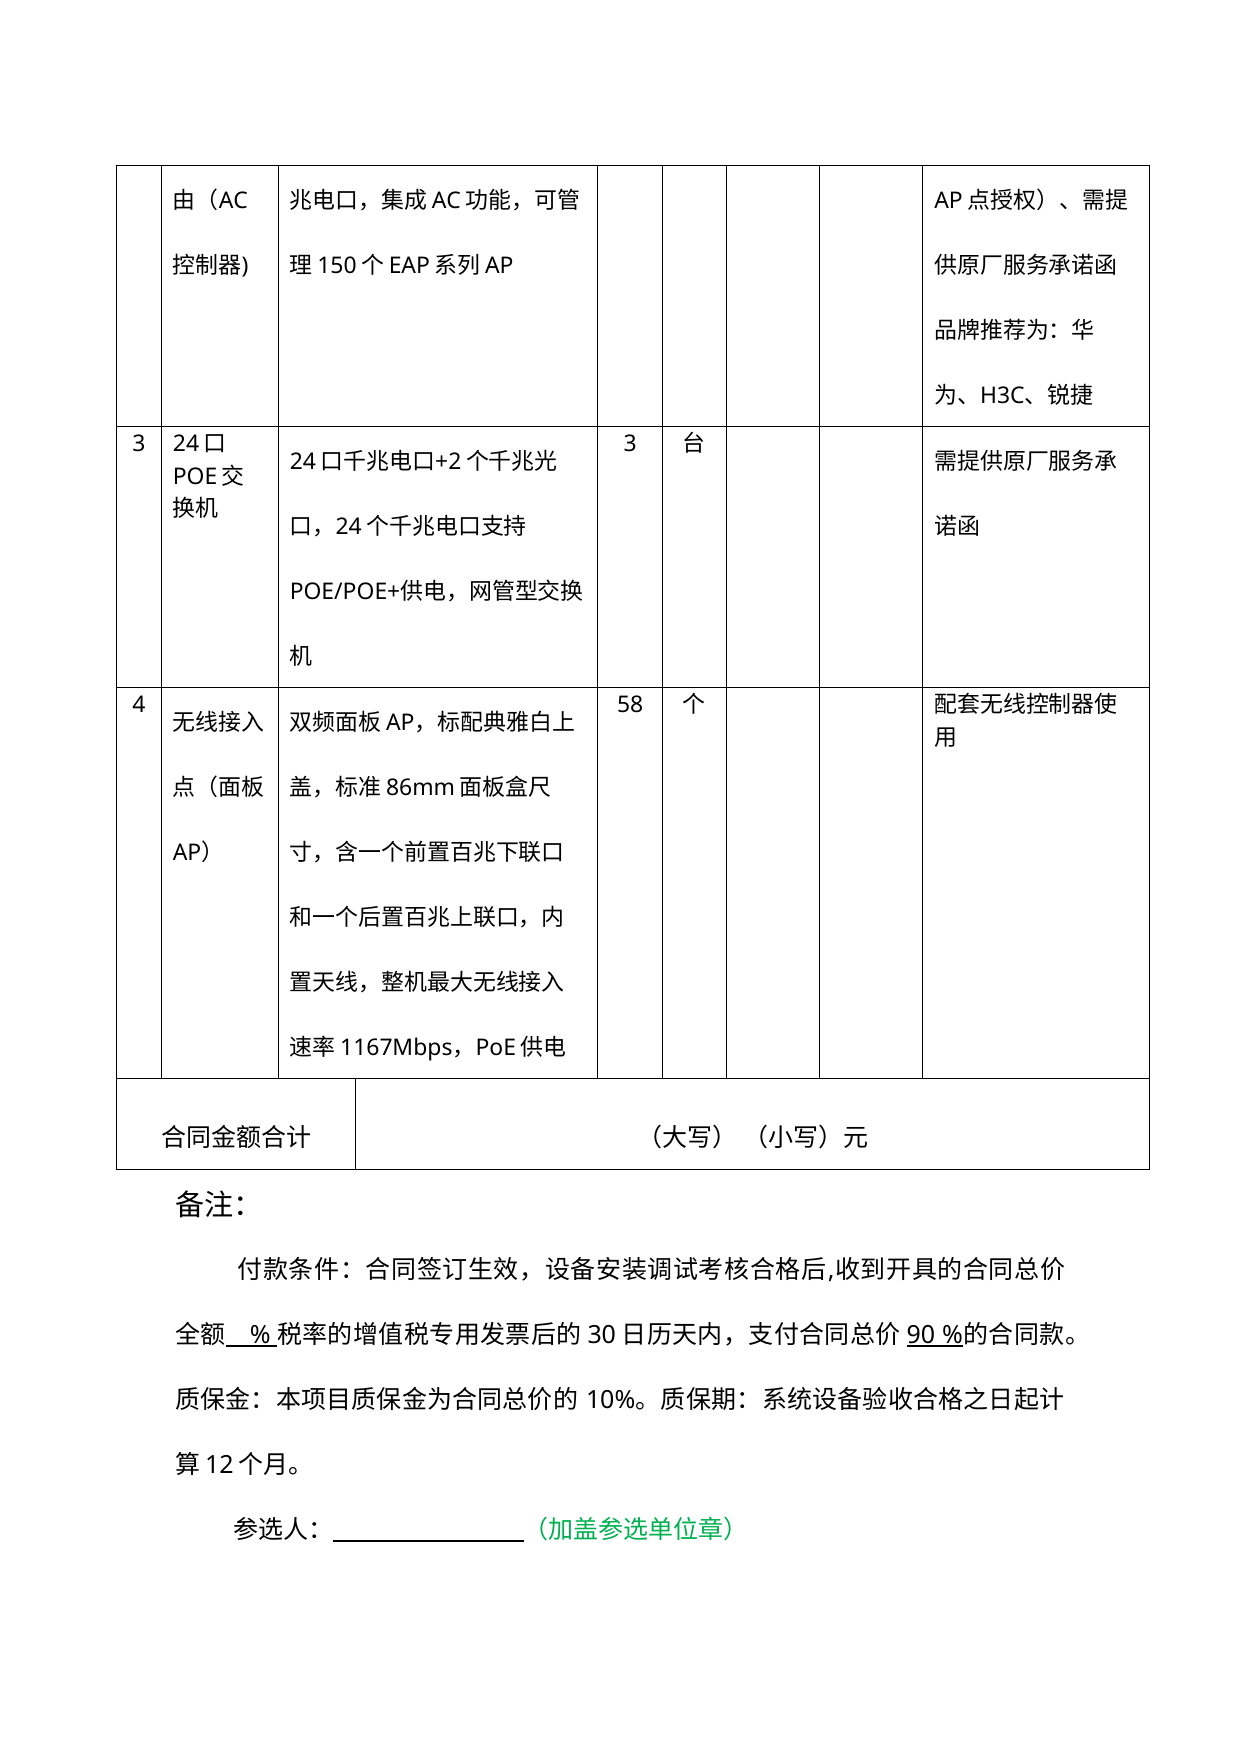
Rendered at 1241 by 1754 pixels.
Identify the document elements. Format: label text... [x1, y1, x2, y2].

table_cell 24口千兆电口+2个千兆光口，24个千兆电口支持POE/POE+供电，网管型交换机 [279, 427, 597, 687]
table_cell 配套无线控制器使用 [923, 688, 1149, 1078]
table_cell [727, 166, 819, 426]
table_cell 1 [598, 166, 662, 426]
table_cell 3 [598, 427, 662, 687]
table_cell 24口POE交换机 [162, 427, 278, 687]
table_cell 2 [117, 166, 161, 426]
table_cell 3 [117, 427, 161, 687]
table_cell 需提供原厂服务承诺函 [923, 427, 1149, 687]
table_cell [820, 688, 922, 1078]
text 付款条件：合同签订生效，设备安装调试考核合格后,收到开具的合同总价全额 % 税率的增值税专用发票后的30日历天内，支付合同总价90 %的合同款。质保金：本项目质保金为合同总价的 10%。质保期：系统设备验收合格之日起计算12个月。 [175, 1235, 1065, 1495]
table_cell 个 [663, 688, 726, 1078]
table_cell AP控制器企业路由（AC控制器) [162, 166, 278, 426]
table_cell 合同金额合计 [117, 1079, 355, 1169]
text 备注： [175, 1170, 1065, 1235]
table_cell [279, 166, 597, 426]
table_cell 台 [663, 427, 726, 687]
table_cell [923, 166, 1149, 426]
table_cell [727, 688, 819, 1078]
table_cell [820, 427, 922, 687]
table_cell 套 [663, 166, 726, 426]
table_cell [727, 427, 819, 687]
text 参选人： （加盖参选单位章） [175, 1495, 1065, 1560]
table_cell （大写） （小写）元 [356, 1079, 1149, 1169]
table_cell 4 [117, 688, 161, 1078]
table_cell [820, 166, 922, 426]
table_cell 58 [598, 688, 662, 1078]
table_cell 无线接入点（面板AP） [162, 688, 278, 1078]
table_cell 双频面板AP，标配典雅白上盖，标准86mm面板盒尺寸，含一个前置百兆下联口和一个后置百兆上联口，内置天线，整机最大无线接入速率1167Mbps，PoE供电 [279, 688, 597, 1078]
